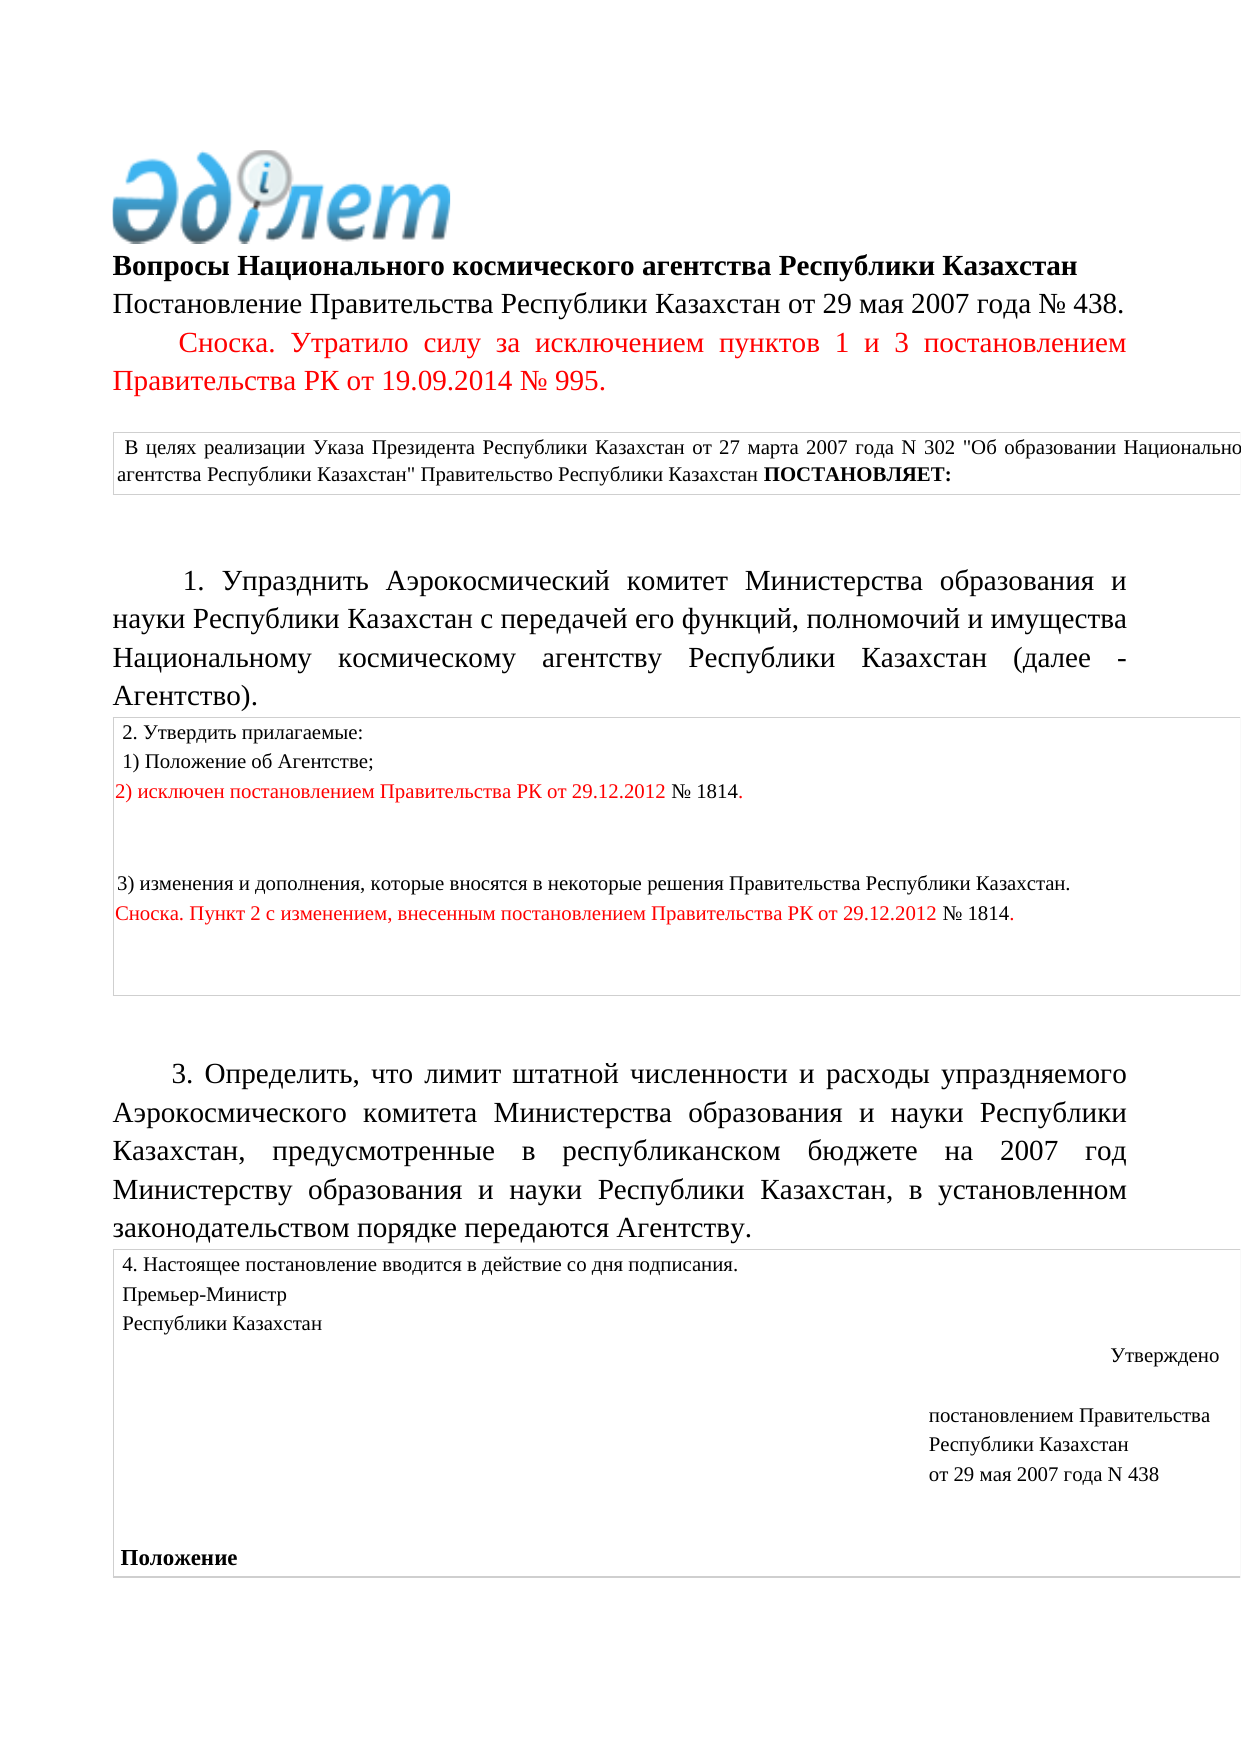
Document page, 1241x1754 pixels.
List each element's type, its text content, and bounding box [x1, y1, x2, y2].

text Постановление Правительства Республики Казахстан от 29 мая 2007 года № 438. [112, 286, 1128, 320]
text Вопросы Национального космического агентства Республики Казахстан [112, 248, 1128, 281]
table_header 2. Утвердить прилагаемые: 1) Положение об Агентстве; 2) исключен постановлением Правительства РК от 29.12.2012 № 1814. 3) изменения и дополнения, которые вносятся в некоторые решения Правительства Республики Казахстан. Сноска. Пункт 2 с изменением, внесенным постановлением Правительства РК от 29.12.2012 № 1814. [114, 718, 1240, 995]
text 1. Упразднить Аэрокосмический комитет Министерства образования и науки Республики Казахстан с передачей его функций, полномочий и имущества Национальному космическому агентству Республики Казахстан (далее - Агентство). [112, 563, 1128, 712]
picture [112, 150, 451, 244]
text Сноска. Утратило силу за исключением пунктов 1 и 3 постановлением Правительства РК от 19.09.2014 № 995. [112, 325, 1128, 397]
table_header В целях реализации Указа Президента Республики Казахстан от 27 марта 2007 года N 302 "Об образовании Национального космического агентства Республики Казахстан" Правительство Республики Казахстан ПОСТАНОВЛЯЕТ: [114, 433, 1240, 494]
text 3. Определить, что лимит штатной численности и расходы упраздняемого Аэрокосмического комитета Министерства образования и науки Республики Казахстан, предусмотренные в республиканском бюджете на 2007 год Министерству образования и науки Республики Казахстан, в установленном законодательством порядке передаются Агентству. [112, 1056, 1128, 1244]
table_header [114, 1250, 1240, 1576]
